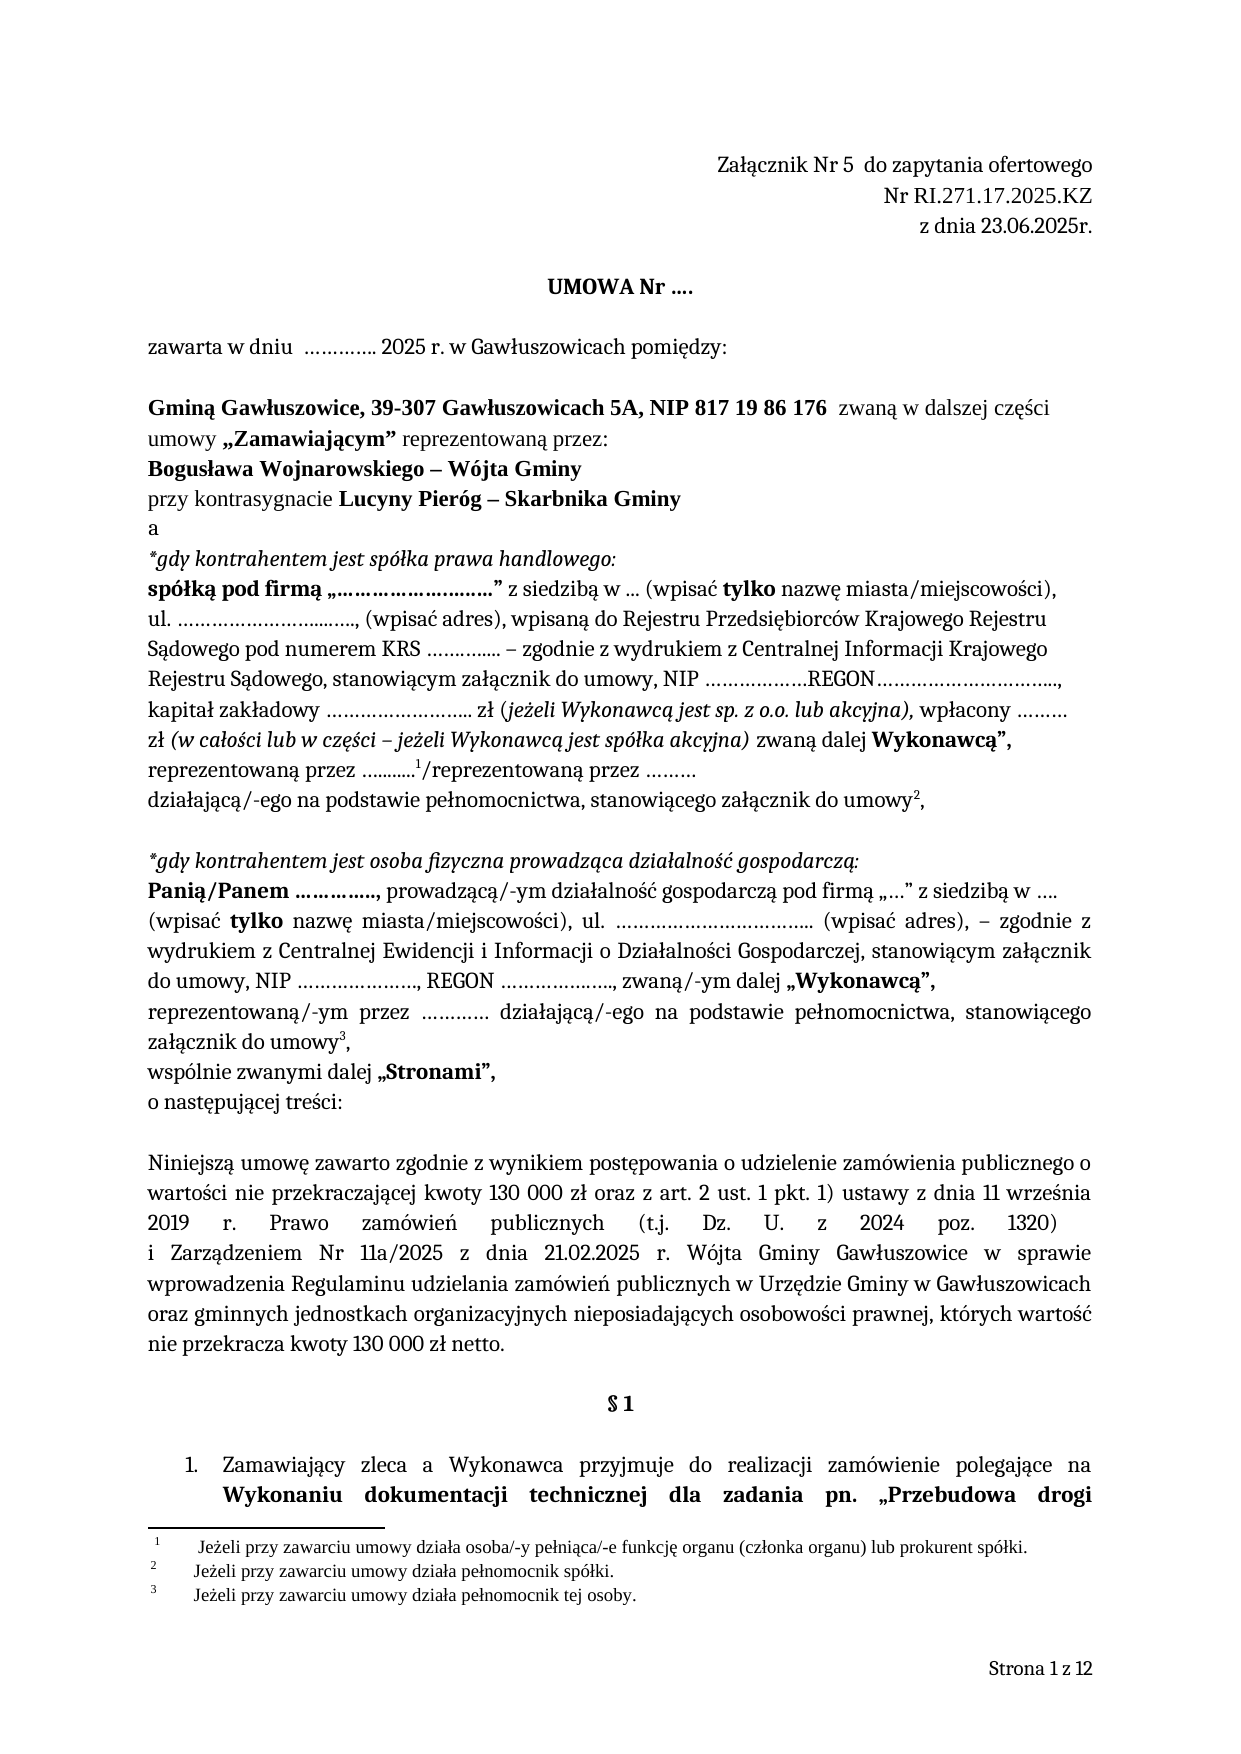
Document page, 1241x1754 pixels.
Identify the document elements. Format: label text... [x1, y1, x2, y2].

text a [148, 515, 1093, 542]
text spółką pod firmą „……………….…..…” z siedzibą w ... (wpisać tylko nazwę miasta/miejscowości), [148, 576, 1093, 602]
text *gdy kontrahentem jest spółka prawa handlowego: [148, 545, 1093, 572]
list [185, 1452, 1093, 1508]
text o następującej treści: [148, 1089, 1093, 1116]
subtitle zawarta w dniu …………. 2025 r. w Gawłuszowicach pomiędzy: [148, 334, 1093, 360]
text Niniejszą umowę zawarto zgodnie z wynikiem postępowania o udzielenie zamówienia publicznego o wartości nie przekraczającej kwoty 130 000 zł oraz z art. 2 ust. 1 pkt. 1) ustawy z dnia 11 września 2019 r. Prawo zamówień publicznych (t.j. Dz. U. z 2024 poz. 1320) i Zarządzeniem Nr 11a/2025 z dnia 21.02.2025 r. Wójta Gminy Gawłuszowice w sprawie wprowadzenia Regulaminu udzielania zamówień publicznych w Urzędzie Gminy w Gawłuszowicach oraz gminnych jednostkach organizacyjnych nieposiadających osobowości prawnej, których wartość nie przekracza kwoty 130 000 zł netto. [148, 1149, 1093, 1357]
text działającą/-ego na podstawie pełnomocnictwa, stanowiącego załącznik do umowy, [148, 787, 1093, 813]
text z dnia 23.06.2025r. [148, 213, 1093, 239]
text reprezentowaną przez …......../reprezentowaną przez ……… [148, 757, 1093, 783]
text reprezentowaną/-ym przez ………… działającą/-ego na podstawie pełnomocnictwa, stanowiącego załącznik do umowy, [148, 998, 1093, 1055]
text *gdy kontrahentem jest osoba fizyczna prowadząca działalność gospodarczą: [148, 847, 1093, 874]
text Panią/Panem ………….., prowadzącą/-ym działalność gospodarczą pod firmą „…” z siedzibą w …. [148, 878, 1093, 904]
text Nr RI.271.17.2025.KZ [148, 182, 1093, 209]
subtitle Załącznik Nr 5 do zapytania ofertowego [148, 152, 1093, 178]
text Gminą Gawłuszowice, 39-307 Gawłuszowicach 5A, NIP 817 19 86 176 zwaną w dalszej części umowy „Zamawiającym” reprezentowaną przez: [148, 394, 1093, 451]
text wspólnie zwanymi dalej „Stronami”, [148, 1059, 1093, 1085]
text Bogusława Wojnarowskiego – Wójta Gminy [148, 455, 1093, 481]
text ul. ……………………....…., (wpisać adres), wpisaną do Rejestru Przedsiębiorców Krajowego Rejestru [148, 606, 1093, 632]
subtitle UMOWA Nr …. [148, 273, 1093, 300]
text Sądowego pod numerem KRS …….….... – zgodnie z wydrukiem z Centralnej Informacji Krajowego [148, 636, 1093, 662]
text kapitał zakładowy …………………….. zł (jeżeli Wykonawcą jest sp. z o.o. lub akcyjna), wpłacony ……… [148, 696, 1093, 723]
text przy kontrasygnacie Lucyny Pieróg – Skarbnika Gminy [148, 485, 1093, 511]
text zł (w całości lub w części – jeżeli Wykonawcą jest spółka akcyjna) zwaną dalej Wykonawcą”, [148, 727, 1093, 753]
text (wpisać tylko nazwę miasta/miejscowości), ul. …………………………….. (wpisać adres), – zgodnie z wydrukiem z Centralnej Ewidencji i Informacji o Działalności Gospodarczej, stanowiącym załącznik do umowy, NIP …………………, REGON …………….…., zwaną/-ym dalej „Wykonawcą”, [148, 908, 1093, 995]
text § 1 [148, 1391, 1093, 1418]
text Rejestru Sądowego, stanowiącym załącznik do umowy, NIP ………………REGON………………………….., [148, 666, 1093, 693]
